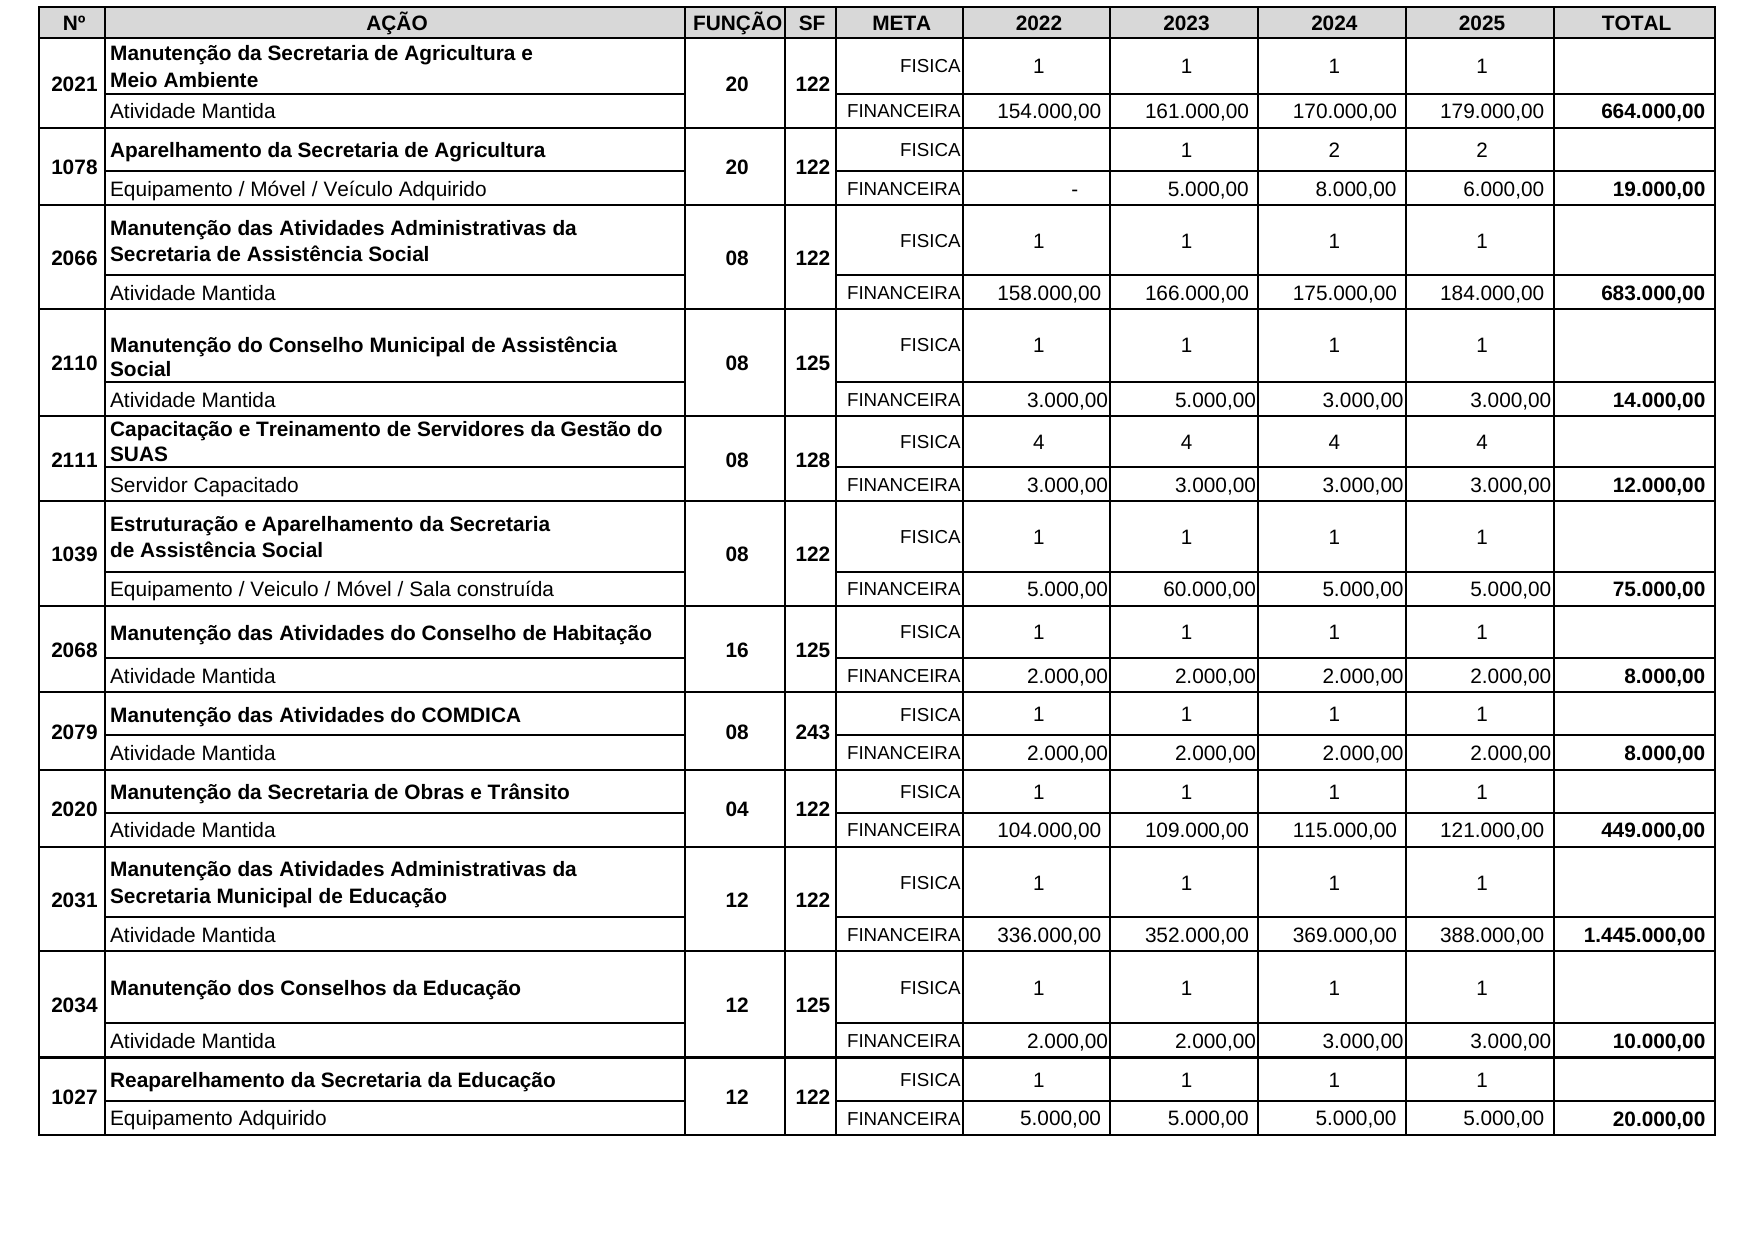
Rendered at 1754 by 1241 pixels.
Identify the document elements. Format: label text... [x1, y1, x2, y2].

table_cell 1 [1259, 1059, 1405, 1099]
table_cell 20 [686, 39, 784, 127]
table_cell 184.000,00 [1407, 276, 1553, 308]
table_cell 3.000,00 [1407, 383, 1553, 415]
table_cell 12 [686, 952, 784, 1056]
table_cell [1555, 310, 1714, 381]
table_cell FISICA [837, 1059, 962, 1099]
table_cell FINANCEIRA [837, 1102, 962, 1134]
table_cell 161.000,00 [1111, 95, 1257, 127]
table_header 2022 [964, 8, 1109, 37]
table_cell 08 [686, 310, 784, 415]
table_cell 104.000,00 [964, 814, 1109, 846]
table_cell 388.000,00 [1407, 918, 1553, 950]
table_header 2024 [1259, 8, 1405, 37]
table_cell 3.000,00 [1407, 468, 1553, 500]
table_cell Manutenção das Atividades do COMDICA [106, 693, 684, 734]
table_cell 1 [964, 607, 1109, 657]
table_cell 2110 [40, 310, 104, 415]
table_cell 2.000,00 [1111, 736, 1257, 768]
table_cell 2034 [40, 952, 104, 1056]
table_cell [1555, 607, 1714, 657]
table_cell 1 [1111, 1059, 1257, 1099]
table_cell 122 [786, 206, 835, 308]
table_cell 1 [1407, 848, 1553, 916]
table_cell 75.000,00 [1555, 573, 1714, 604]
table_cell Manutenção da Secretaria de Agricultura e Meio Ambiente [106, 39, 684, 92]
table_cell 1 [1111, 39, 1257, 92]
table_cell 08 [686, 502, 784, 604]
table_cell 1 [1259, 848, 1405, 916]
table_cell 1 [1407, 39, 1553, 92]
table_cell FINANCEIRA [837, 736, 962, 768]
table_cell 1 [964, 771, 1109, 812]
table_cell 2.000,00 [1407, 659, 1553, 691]
table_cell [1555, 1059, 1714, 1099]
table_cell 1 [1111, 607, 1257, 657]
table_cell - [964, 172, 1109, 204]
table_cell FINANCEIRA [837, 918, 962, 950]
table_cell Equipamento / Móvel / Veículo Adquirido [106, 172, 684, 204]
table_cell Atividade Mantida [106, 383, 684, 415]
table_cell 3.000,00 [1259, 1024, 1405, 1056]
table_cell [1555, 848, 1714, 916]
table_cell FINANCEIRA [837, 95, 962, 127]
table_cell 1 [1259, 206, 1405, 274]
table_cell FINANCEIRA [837, 1024, 962, 1056]
table_header AÇÃO [106, 8, 684, 37]
table_cell 2.000,00 [964, 659, 1109, 691]
table_cell FISICA [837, 310, 962, 381]
table_header TOTAL [1555, 8, 1714, 37]
table_cell 683.000,00 [1555, 276, 1714, 308]
table_cell 5.000,00 [1111, 383, 1257, 415]
table_cell 664.000,00 [1555, 95, 1714, 127]
table_cell 2.000,00 [1407, 736, 1553, 768]
table_cell 5.000,00 [1111, 172, 1257, 204]
table_cell 1 [1407, 310, 1553, 381]
table_cell 1 [1259, 39, 1405, 92]
table_cell 449.000,00 [1555, 814, 1714, 846]
table_cell 04 [686, 771, 784, 846]
table_cell 170.000,00 [1259, 95, 1405, 127]
table_cell 128 [786, 417, 835, 500]
table_cell 125 [786, 607, 835, 691]
table_cell 122 [786, 129, 835, 204]
table_cell FISICA [837, 206, 962, 274]
table_cell Estruturação e Aparelhamento da Secretaria de Assistência Social [106, 502, 684, 571]
table_cell FINANCEIRA [837, 172, 962, 204]
table_cell Manutenção das Atividades do Conselho de Habitação [106, 607, 684, 657]
table_cell Atividade Mantida [106, 814, 684, 846]
table_cell [1555, 206, 1714, 274]
table_cell 1 [1111, 952, 1257, 1022]
table_cell FISICA [837, 771, 962, 812]
table_cell Atividade Mantida [106, 736, 684, 768]
table_cell 1 [1407, 607, 1553, 657]
table_cell 1 [964, 848, 1109, 916]
table_cell FISICA [837, 693, 962, 734]
table_cell 1 [1259, 310, 1405, 381]
table_cell 2.000,00 [964, 1024, 1109, 1056]
table_header 2025 [1407, 8, 1553, 37]
table_cell Atividade Mantida [106, 276, 684, 308]
table_cell 243 [786, 693, 835, 768]
table_cell 5.000,00 [1407, 1102, 1553, 1134]
table_cell 1 [1259, 771, 1405, 812]
table_cell Manutenção das Atividades Administrativas da Secretaria de Assistência Social [106, 206, 684, 274]
table_cell 1.445.000,00 [1555, 918, 1714, 950]
table_cell 2.000,00 [1111, 659, 1257, 691]
table_cell FISICA [837, 952, 962, 1022]
table_cell FISICA [837, 607, 962, 657]
table_cell 166.000,00 [1111, 276, 1257, 308]
table_cell 8.000,00 [1555, 659, 1714, 691]
table_cell [1555, 693, 1714, 734]
table_cell FISICA [837, 848, 962, 916]
table_cell 122 [786, 771, 835, 846]
table_cell [1555, 771, 1714, 812]
table_header SF [786, 8, 835, 37]
table_cell [1555, 502, 1714, 571]
table_cell 175.000,00 [1259, 276, 1405, 308]
table_cell 122 [786, 848, 835, 950]
table_cell 1 [1407, 771, 1553, 812]
table_cell 3.000,00 [964, 383, 1109, 415]
table_cell Manutenção da Secretaria de Obras e Trânsito [106, 771, 684, 812]
table_cell 1 [964, 952, 1109, 1022]
table_cell 5.000,00 [964, 573, 1109, 604]
table_cell 1 [1111, 693, 1257, 734]
table_cell 125 [786, 310, 835, 415]
table_cell 179.000,00 [1407, 95, 1553, 127]
table_cell 1027 [40, 1059, 104, 1134]
table_cell 12.000,00 [1555, 468, 1714, 500]
table_cell 16 [686, 607, 784, 691]
table_cell [1555, 952, 1714, 1022]
table_cell 8.000,00 [1259, 172, 1405, 204]
table_cell 1 [1407, 693, 1553, 734]
table_cell 2.000,00 [1259, 736, 1405, 768]
table_cell [964, 129, 1109, 170]
table_cell 5.000,00 [964, 1102, 1109, 1134]
table_cell 125 [786, 952, 835, 1056]
table_cell FINANCEIRA [837, 814, 962, 846]
table_cell Manutenção do Conselho Municipal de Assistência Social [106, 310, 684, 381]
table_cell Manutenção das Atividades Administrativas da Secretaria Municipal de Educação [106, 848, 684, 916]
table_cell 158.000,00 [964, 276, 1109, 308]
table_cell Equipamento Adquirido [106, 1102, 684, 1134]
table_cell 336.000,00 [964, 918, 1109, 950]
table_cell Atividade Mantida [106, 659, 684, 691]
table_cell 60.000,00 [1111, 573, 1257, 604]
table_cell FINANCEIRA [837, 383, 962, 415]
table_cell 1 [964, 310, 1109, 381]
table_cell 122 [786, 1059, 835, 1134]
table_cell FISICA [837, 417, 962, 466]
table_cell 154.000,00 [964, 95, 1109, 127]
table_cell Capacitação e Treinamento de Servidores da Gestão do SUAS [106, 417, 684, 466]
table_cell FISICA [837, 129, 962, 170]
table_cell 3.000,00 [1111, 468, 1257, 500]
table_cell 1 [1111, 848, 1257, 916]
table_cell 14.000,00 [1555, 383, 1714, 415]
table_cell 5.000,00 [1111, 1102, 1257, 1134]
table_cell 8.000,00 [1555, 736, 1714, 768]
table_cell 2.000,00 [1259, 659, 1405, 691]
table_cell 5.000,00 [1259, 573, 1405, 604]
table_cell 1 [1111, 206, 1257, 274]
table_cell 1 [1407, 206, 1553, 274]
table_cell 2 [1407, 129, 1553, 170]
table_cell FISICA [837, 502, 962, 571]
table_cell 1 [1259, 952, 1405, 1022]
table_cell 4 [1111, 417, 1257, 466]
table_cell 2.000,00 [964, 736, 1109, 768]
table_cell 1 [1111, 310, 1257, 381]
table_cell 20.000,00 [1555, 1102, 1714, 1134]
table_cell Aparelhamento da Secretaria de Agricultura [106, 129, 684, 170]
table_cell 2111 [40, 417, 104, 500]
table_cell 369.000,00 [1259, 918, 1405, 950]
table_cell 2 [1259, 129, 1405, 170]
table_cell 115.000,00 [1259, 814, 1405, 846]
table_cell 1039 [40, 502, 104, 604]
table_cell 1 [1407, 502, 1553, 571]
table_cell Servidor Capacitado [106, 468, 684, 500]
table_header FUNÇÃO [686, 8, 784, 37]
table_cell FINANCEIRA [837, 659, 962, 691]
table_cell 121.000,00 [1407, 814, 1553, 846]
table_cell 3.000,00 [1407, 1024, 1553, 1056]
table_cell 1 [1259, 607, 1405, 657]
table_cell 352.000,00 [1111, 918, 1257, 950]
table_cell Atividade Mantida [106, 95, 684, 127]
table_cell Equipamento / Veiculo / Móvel / Sala construída [106, 573, 684, 604]
table_cell Atividade Mantida [106, 918, 684, 950]
table_cell 2021 [40, 39, 104, 127]
table_cell 1 [1111, 129, 1257, 170]
table_cell [1555, 129, 1714, 170]
table_cell 1 [1111, 502, 1257, 571]
table_cell 1 [1259, 502, 1405, 571]
table_cell 08 [686, 206, 784, 308]
table_cell FINANCEIRA [837, 276, 962, 308]
table_header 2023 [1111, 8, 1257, 37]
table_cell 2066 [40, 206, 104, 308]
table_cell 1 [1111, 771, 1257, 812]
table_cell Reaparelhamento da Secretaria da Educação [106, 1059, 684, 1099]
table_cell 2.000,00 [1111, 1024, 1257, 1056]
table_cell 08 [686, 693, 784, 768]
table_cell 1 [1259, 693, 1405, 734]
table_cell 2020 [40, 771, 104, 846]
table_header Nº [40, 8, 104, 37]
table_cell 109.000,00 [1111, 814, 1257, 846]
table_cell Manutenção dos Conselhos da Educação [106, 952, 684, 1022]
table_cell 122 [786, 39, 835, 127]
table_cell 2068 [40, 607, 104, 691]
table_cell 4 [964, 417, 1109, 466]
table_cell 1 [964, 693, 1109, 734]
table_cell [1555, 39, 1714, 92]
table_cell 12 [686, 1059, 784, 1134]
table_cell [1555, 417, 1714, 466]
table_cell 4 [1259, 417, 1405, 466]
table_cell 5.000,00 [1259, 1102, 1405, 1134]
table_cell FINANCEIRA [837, 468, 962, 500]
table_header META [837, 8, 962, 37]
table_cell 10.000,00 [1555, 1024, 1714, 1056]
table_cell 1 [964, 39, 1109, 92]
table_cell 1 [964, 1059, 1109, 1099]
table_cell 12 [686, 848, 784, 950]
table_cell 3.000,00 [964, 468, 1109, 500]
table_cell 1 [964, 502, 1109, 571]
table_cell 6.000,00 [1407, 172, 1553, 204]
table_cell 1078 [40, 129, 104, 204]
table_cell 3.000,00 [1259, 383, 1405, 415]
table_cell 1 [1407, 952, 1553, 1022]
table_cell 5.000,00 [1407, 573, 1553, 604]
table_cell 2079 [40, 693, 104, 768]
table_cell 4 [1407, 417, 1553, 466]
table_cell FINANCEIRA [837, 573, 962, 604]
table_cell 20 [686, 129, 784, 204]
table_cell 1 [964, 206, 1109, 274]
table_cell 3.000,00 [1259, 468, 1405, 500]
table_cell 122 [786, 502, 835, 604]
table_cell 19.000,00 [1555, 172, 1714, 204]
table_cell 2031 [40, 848, 104, 950]
table_cell Atividade Mantida [106, 1024, 684, 1056]
table_cell 1 [1407, 1059, 1553, 1099]
table_cell 08 [686, 417, 784, 500]
table_cell FISICA [837, 39, 962, 92]
